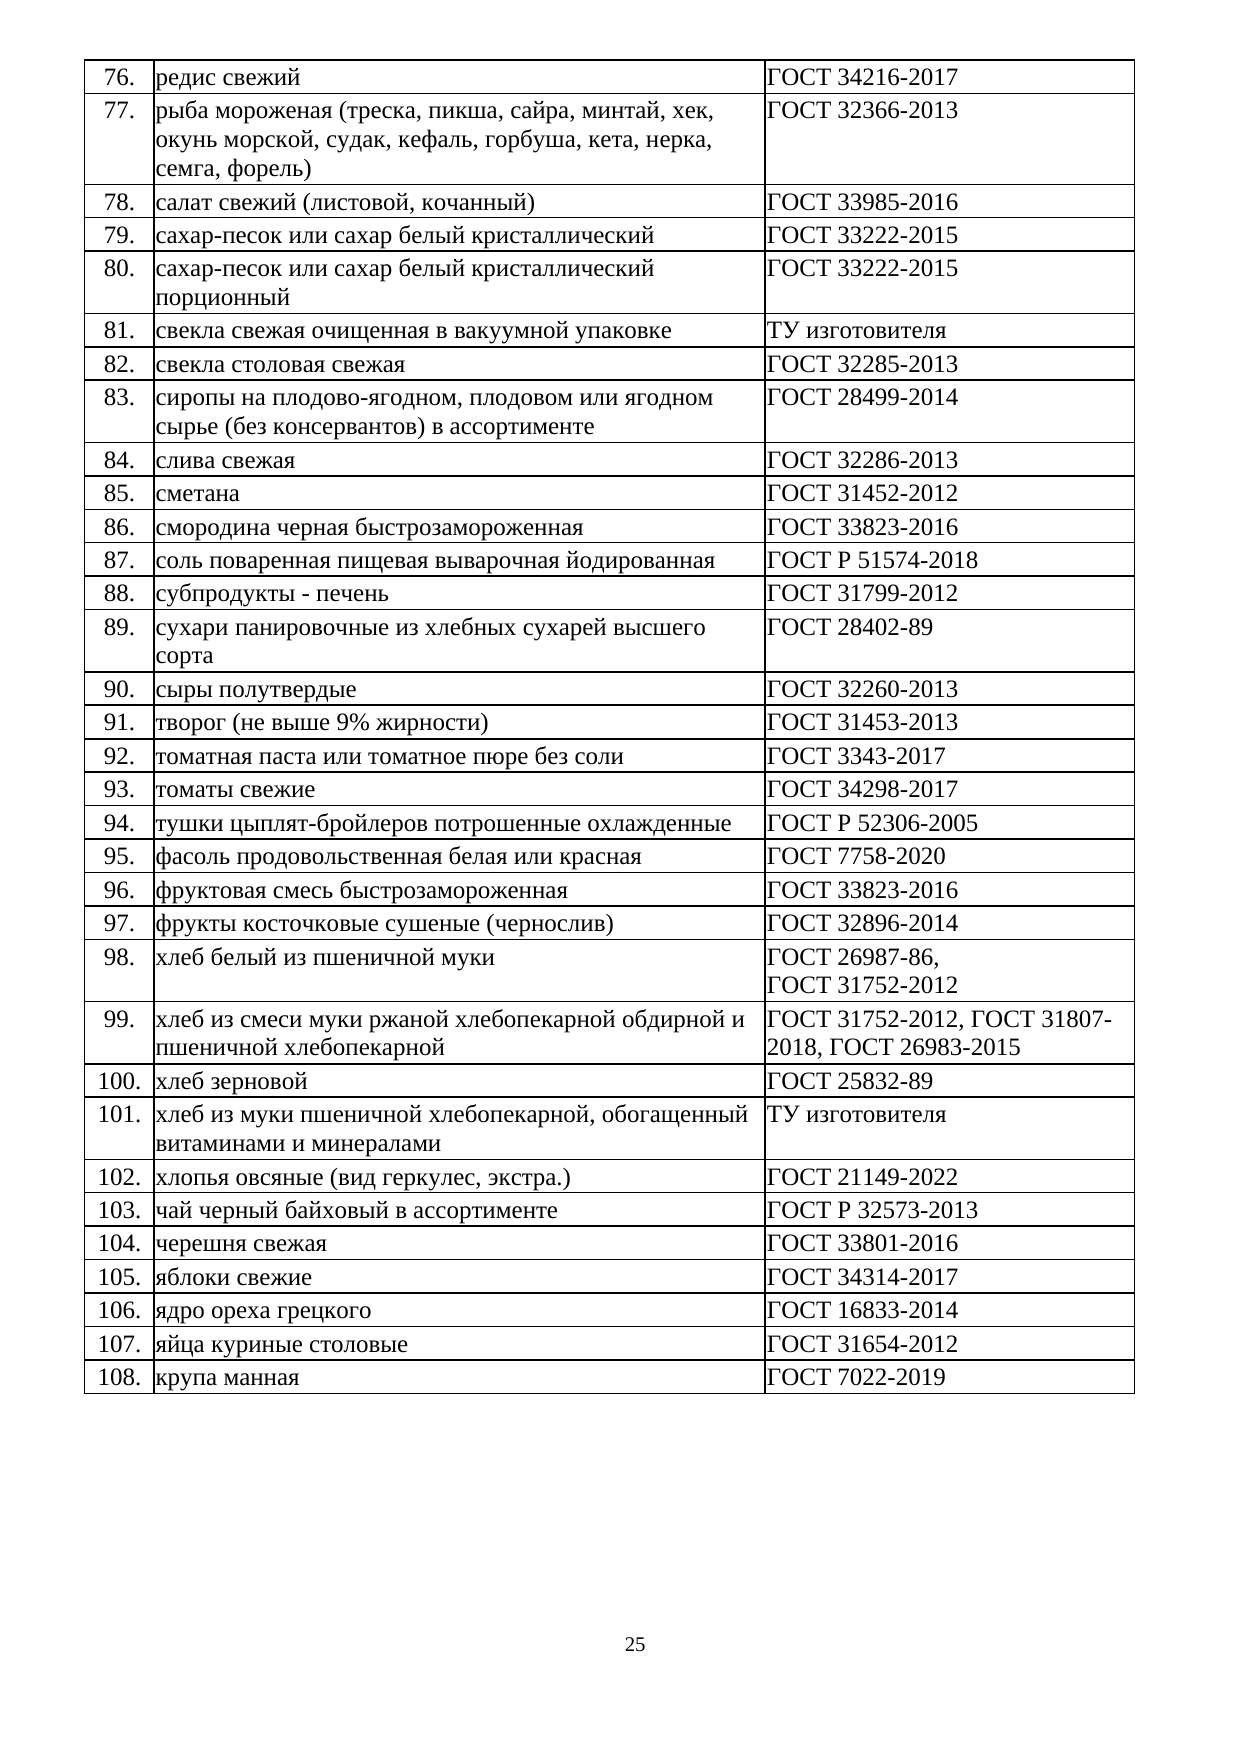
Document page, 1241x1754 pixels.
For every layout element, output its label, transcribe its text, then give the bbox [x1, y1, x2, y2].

table_cell субпродукты - печень [155, 577, 764, 609]
table_cell ТУ изготовителя [766, 314, 1134, 346]
table_cell 106. [85, 1294, 153, 1326]
table_cell ГОСТ 31799-2012 [766, 577, 1134, 609]
table_cell 88. [85, 577, 153, 609]
table_cell 89. [85, 610, 153, 671]
table_cell ГОСТ 34298-2017 [766, 773, 1134, 805]
table_cell 107. [85, 1327, 153, 1359]
table_cell рыба мороженая (треска, пикша, сайра, минтай, хек, окунь морской, судак, кефаль, горбуша, кета, нерка, семга, форель) [155, 94, 764, 183]
table_cell 108. [85, 1361, 153, 1392]
table_cell редис свежий [155, 61, 764, 92]
table_cell хлеб из смеси муки ржаной хлебопекарной обдирной и пшеничной хлебопекарной [155, 1002, 764, 1063]
table_cell 95. [85, 840, 153, 872]
table_cell 87. [85, 543, 153, 575]
table_cell ТУ изготовителя [766, 1098, 1134, 1158]
table_cell хлеб зерновой [155, 1065, 764, 1096]
table_cell сметана [155, 477, 764, 508]
table_cell свекла свежая очищенная в вакуумной упаковке [155, 314, 764, 346]
table_cell 77. [85, 94, 153, 183]
table_cell слива свежая [155, 443, 764, 475]
table_cell ГОСТ 31752-2012, ГОСТ 31807-2018, ГОСТ 26983-2015 [766, 1002, 1134, 1063]
table_cell сухари панировочные из хлебных сухарей высшего сорта [155, 610, 764, 671]
table_cell 93. [85, 773, 153, 805]
table_cell черешня свежая [155, 1227, 764, 1259]
table_cell сиропы на плодово-ягодном, плодовом или ягодном сырье (без консервантов) в ассортименте [155, 381, 764, 442]
table_cell 83. [85, 381, 153, 442]
table_cell ГОСТ 32896-2014 [766, 907, 1134, 938]
table_cell ГОСТ 33801-2016 [766, 1227, 1134, 1259]
table_cell творог (не выше 9% жирности) [155, 706, 764, 738]
table_cell ГОСТ 28402-89 [766, 610, 1134, 671]
table_cell 90. [85, 673, 153, 704]
table_cell 101. [85, 1098, 153, 1158]
table_cell 91. [85, 706, 153, 738]
table_cell ГОСТ 7758-2020 [766, 840, 1134, 872]
table_cell фруктовая смесь быстрозамороженная [155, 873, 764, 905]
table_cell ГОСТ 21149-2022 [766, 1160, 1134, 1192]
table_cell 86. [85, 510, 153, 542]
table_cell крупа манная [155, 1361, 764, 1392]
table_cell тушки цыплят-бройлеров потрошенные охлажденные [155, 806, 764, 838]
table_cell 78. [85, 185, 153, 217]
table_cell томатная паста или томатное пюре без соли [155, 740, 764, 771]
table_cell ГОСТ 33222-2015 [766, 218, 1134, 250]
table_cell ГОСТ 34216-2017 [766, 61, 1134, 92]
table_cell 97. [85, 907, 153, 938]
table_cell ГОСТ 28499-2014 [766, 381, 1134, 442]
table_cell ГОСТ 16833-2014 [766, 1294, 1134, 1326]
table_cell 103. [85, 1193, 153, 1225]
table_cell 76. [85, 61, 153, 92]
table_cell салат свежий (листовой, кочанный) [155, 185, 764, 217]
table_cell 79. [85, 218, 153, 250]
table_cell ГОСТ 32366-2013 [766, 94, 1134, 183]
table_cell сахар-песок или сахар белый кристаллический [155, 218, 764, 250]
table_cell ГОСТ Р 52306-2005 [766, 806, 1134, 838]
table_cell томаты свежие [155, 773, 764, 805]
table_cell соль поваренная пищевая выварочная йодированная [155, 543, 764, 575]
table_cell 98. [85, 940, 153, 1001]
table_cell ГОСТ 31654-2012 [766, 1327, 1134, 1359]
table_cell 81. [85, 314, 153, 346]
table_cell хлеб белый из пшеничной муки [155, 940, 764, 1001]
table_cell ГОСТ 3343-2017 [766, 740, 1134, 771]
table_cell ГОСТ 31453-2013 [766, 706, 1134, 738]
table_cell 99. [85, 1002, 153, 1063]
table_cell 104. [85, 1227, 153, 1259]
table_cell ГОСТ 31452-2012 [766, 477, 1134, 508]
table_cell 85. [85, 477, 153, 508]
table_cell чай черный байховый в ассортименте [155, 1193, 764, 1225]
table_cell ГОСТ 7022-2019 [766, 1361, 1134, 1392]
table_cell ГОСТ 33985-2016 [766, 185, 1134, 217]
table_cell ГОСТ 33823-2016 [766, 873, 1134, 905]
table_cell яблоки свежие [155, 1260, 764, 1292]
table_cell 102. [85, 1160, 153, 1192]
table_cell 105. [85, 1260, 153, 1292]
table_cell ГОСТ 32285-2013 [766, 348, 1134, 379]
table_cell 94. [85, 806, 153, 838]
table_cell фрукты косточковые сушеные (чернослив) [155, 907, 764, 938]
table_cell ГОСТ 32260-2013 [766, 673, 1134, 704]
table_cell ГОСТ 32286-2013 [766, 443, 1134, 475]
table_cell хлеб из муки пшеничной хлебопекарной, обогащенный витаминами и минералами [155, 1098, 764, 1158]
table_cell 80. [85, 252, 153, 312]
table_cell хлопья овсяные (вид геркулес, экстра.) [155, 1160, 764, 1192]
table_cell 100. [85, 1065, 153, 1096]
table_cell 84. [85, 443, 153, 475]
table_cell сахар-песок или сахар белый кристаллический порционный [155, 252, 764, 312]
table_cell ГОСТ Р 32573-2013 [766, 1193, 1134, 1225]
table_cell сыры полутвердые [155, 673, 764, 704]
table_cell ГОСТ 25832-89 [766, 1065, 1134, 1096]
table_cell свекла столовая свежая [155, 348, 764, 379]
table_cell смородина черная быстрозамороженная [155, 510, 764, 542]
table_cell ГОСТ 33222-2015 [766, 252, 1134, 312]
table_cell 92. [85, 740, 153, 771]
table_cell яйца куриные столовые [155, 1327, 764, 1359]
table_cell 96. [85, 873, 153, 905]
table_cell ГОСТ 33823-2016 [766, 510, 1134, 542]
table_cell ГОСТ Р 51574-2018 [766, 543, 1134, 575]
table_cell ГОСТ 26987-86, ГОСТ 31752-2012 [766, 940, 1134, 1001]
table_cell ГОСТ 34314-2017 [766, 1260, 1134, 1292]
table_cell 82. [85, 348, 153, 379]
table_cell ядро ореха грецкого [155, 1294, 764, 1326]
table_cell фасоль продовольственная белая или красная [155, 840, 764, 872]
